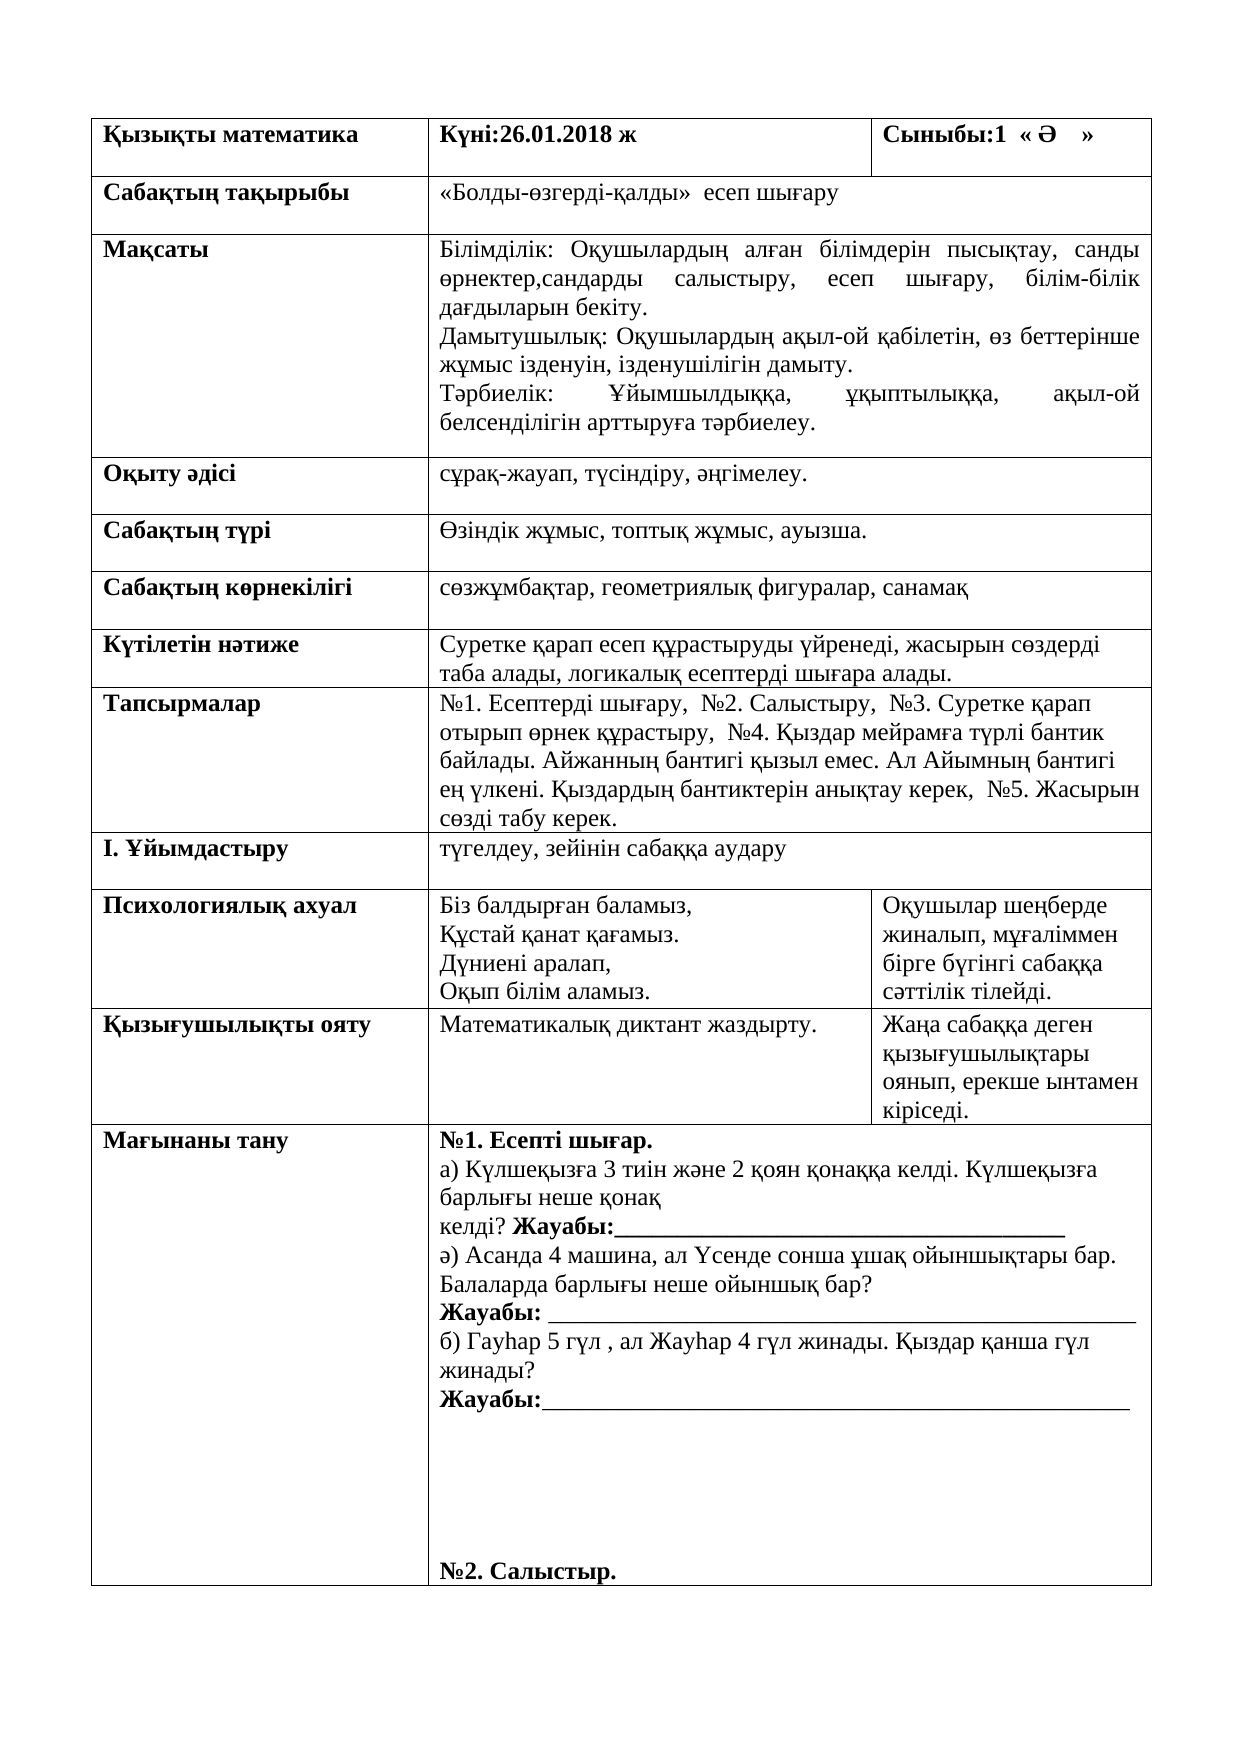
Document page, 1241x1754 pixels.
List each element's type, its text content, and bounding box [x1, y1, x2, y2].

table_cell сұрақ-жауап, түсіндіру, әңгімелеу. [429, 458, 1151, 514]
table_cell Оқыту әдісі [92, 458, 428, 514]
table_cell Математикалық диктант жаздырту. [429, 1009, 871, 1124]
table_cell Тапсырмалар [92, 688, 428, 832]
table_cell Жаңа сабаққа деген қызығушылықтары оянып, ерекше ынтамен кіріседі. [872, 1009, 1151, 1124]
table_header Сыныбы:1 « Ә » [872, 119, 1151, 176]
table_cell Суретке қарап есеп құрастыруды үйренеді, жасырын сөздерді таба алады, логикалық есептерді шығара алады. [429, 630, 1151, 687]
table_cell Қызығушылықты ояту [92, 1009, 428, 1124]
table_cell Психологиялық ахуал [92, 890, 428, 1008]
table_header Күні:26.01.2018 ж [429, 119, 871, 176]
table_cell Сабақтың түрі [92, 515, 428, 571]
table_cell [429, 1125, 1151, 1585]
table_cell Оқушылар шеңберде жиналып, мұғаліммен бірге бүгінгі сабаққа сәттілік тілейді. [872, 890, 1151, 1008]
table_cell Біз балдырған баламыз, Құстай қанат қағамыз. Дүниені аралап, Оқып білім аламыз. [429, 890, 871, 1008]
table_cell І. Ұйымдастыру [92, 833, 428, 889]
table_cell «Болды-өзгерді-қалды» есеп шығару [429, 177, 1151, 233]
table_cell Сабақтың көрнекілігі [92, 572, 428, 628]
table_cell Өзіндік жұмыс, топтық жұмыс, ауызша. [429, 515, 1151, 571]
table_cell сөзжұмбақтар, геометриялық фигуралар, санамақ [429, 572, 1151, 628]
table_header Қызықты математика [92, 119, 428, 176]
table_cell Білімділік: Оқушылардың алған білімдерін пысықтау, санды өрнектер,сандарды салыстыру, есеп шығару, білім-білік дағдыларын бекіту. Дамытушылық: Оқушылардың ақыл-ой қабілетін, өз беттерінше жұмыс ізденуін, ізденушілігін дамыту. Тәрбиелік: Ұйымшылдыққа, ұқыптылыққа, ақыл-ой белсенділігін арттыруға тәрбиелеу. [429, 235, 1151, 457]
table_cell түгелдеу, зейінін сабаққа аудару [429, 833, 1151, 889]
table_cell Мағынаны тану [92, 1125, 428, 1585]
table_cell Сабақтың тақырыбы [92, 177, 428, 233]
table_cell Күтілетін нәтиже [92, 630, 428, 687]
table_cell №1. Есептерді шығару, №2. Салыстыру, №3. Суретке қарап отырып өрнек құрастыру, №4. Қыздар мейрамға түрлі бантик байлады. Айжанның бантигі қызыл емес. Ал Айымның бантигі ең үлкені. Қыздардың бантиктерін анықтау керек, №5. Жасырын сөзді табу керек. [429, 688, 1151, 832]
table_cell Мақсаты [92, 235, 428, 457]
